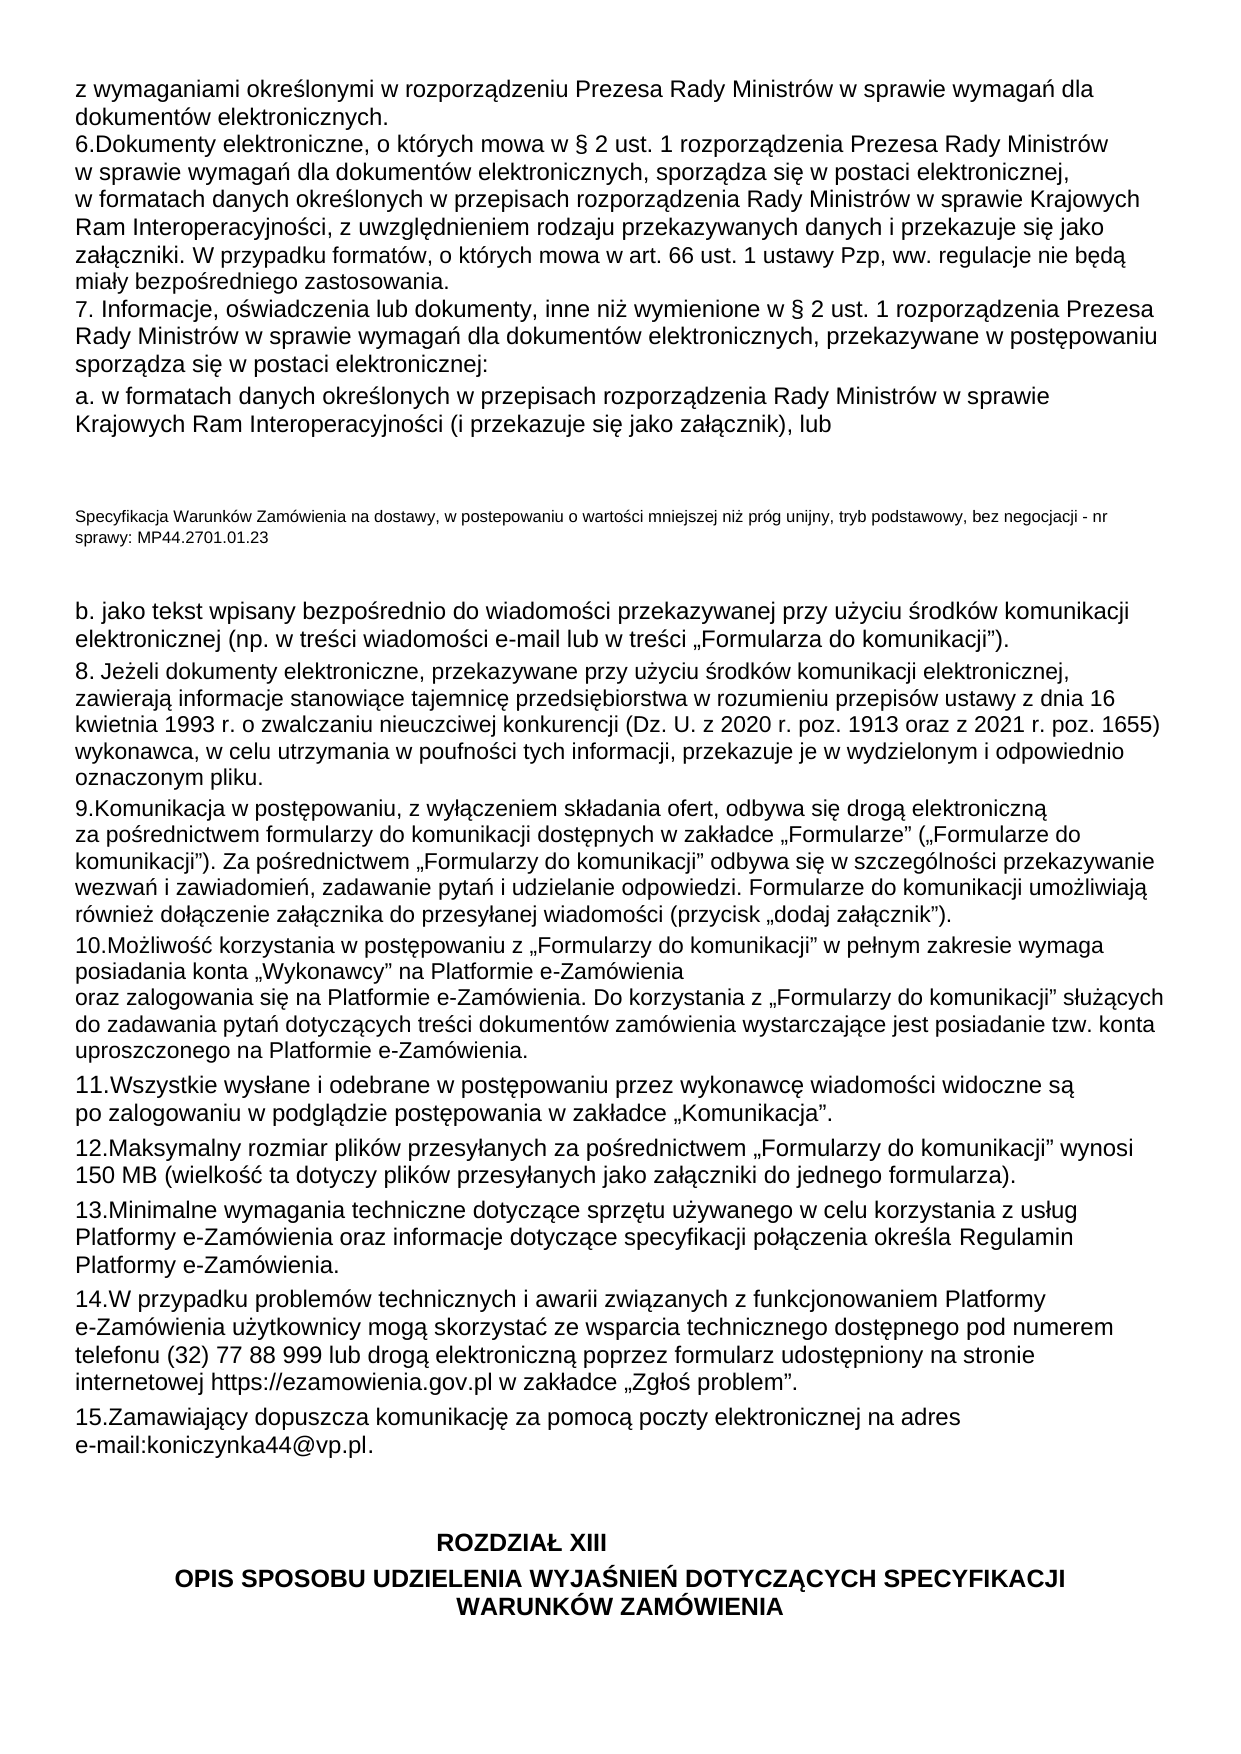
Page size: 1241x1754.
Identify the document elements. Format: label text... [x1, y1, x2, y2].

text 8. Jeżeli dokumenty elektroniczne, przekazywane przy użyciu środków komunikacji elektronicznej, zawierają informacje stanowiące tajemnicę przedsiębiorstwa w rozumieniu przepisów ustawy z dnia 16 kwietnia 1993 r. o zwalczaniu nieuczciwej konkurencji (Dz. U. z 2020 r. poz. 1913 oraz z 2021 r. poz. 1655) wykonawca, w celu utrzymania w poufności tych informacji, przekazuje je w wydzielonym i odpowiednio oznaczonym pliku. [75, 657, 1165, 790]
text oraz zalogowania się na Platformie e-Zamówienia. Do korzystania z „Formularzy do komunikacji” służących do zadawania pytań dotyczących treści dokumentów zamówienia wystarczające jest posiadanie tzw. konta uproszczonego na Platformie e-Zamówienia. [75, 984, 1165, 1063]
text 15.Zamawiający dopuszcza komunikację za pomocą poczty elektronicznej na adres [75, 1403, 1165, 1430]
text 9.Komunikacja w postępowaniu, z wyłączeniem składania ofert, odbywa się drogą elektroniczną za pośrednictwem formularzy do komunikacji dostępnych w zakładce „Formularze” („Formularze do komunikacji”). Za pośrednictwem „Formularzy do komunikacji” odbywa się w szczególności przekazywanie wezwań i zawiadomień, zadawanie pytań i udzielanie odpowiedzi. Formularze do komunikacji umożliwiają również dołączenie załącznika do przesyłanej wiadomości (przycisk „dodaj załącznik”). [75, 795, 1165, 927]
text e-mail:koniczynka44@vp.pl. [75, 1430, 1165, 1459]
text a. w formatach danych określonych w przepisach rozporządzenia Rady Ministrów w sprawie Krajowych Ram Interoperacyjności (i przekazuje się jako załącznik), lub [75, 382, 1165, 437]
text 11.Wszystkie wysłane i odebrane w postępowaniu przez wykonawcę wiadomości widoczne są po zalogowaniu w podglądzie postępowania w zakładce „Komunikacja”. [75, 1070, 1165, 1127]
text 14.W przypadku problemów technicznych i awarii związanych z funkcjonowaniem Platformy e-Zamówienia użytkownicy mogą skorzystać ze wsparcia technicznego dostępnego pod numerem telefonu (32) 77 88 999 lub drogą elektroniczną poprzez formularz udostępniony na stronie internetowej https://ezamowienia.gov.pl w zakładce „Zgłoś problem”. [75, 1285, 1165, 1396]
text b. jako tekst wpisany bezpośrednio do wiadomości przekazywanej przy użyciu środków komunikacji elektronicznej (np. w treści wiadomości e-mail lub w treści „Formularza do komunikacji”). [75, 597, 1165, 652]
text ROZDZIAŁ XIII [75, 1528, 1165, 1557]
text 13.Minimalne wymagania techniczne dotyczące sprzętu używanego w celu korzystania z usług Platformy e-Zamówienia oraz informacje dotyczące specyfikacji połączenia określa Regulamin Platformy e-Zamówienia. [75, 1196, 1165, 1278]
text 10.Możliwość korzystania w postępowaniu z „Formularzy do komunikacji” w pełnym zakresie wymaga posiadania konta „Wykonawcy” na Platformie e-Zamówienia [75, 932, 1165, 984]
text OPIS SPOSOBU UDZIELENIA WYJAŚNIEŃ DOTYCZĄCYCH SPECYFIKACJI WARUNKÓW ZAMÓWIENIA [75, 1563, 1165, 1621]
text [75, 75, 1165, 130]
text 12.Maksymalny rozmiar plików przesyłanych za pośrednictwem „Formularzy do komunikacji” wynosi 150 MB (wielkość ta dotyczy plików przesyłanych jako załączniki do jednego formularza). [75, 1133, 1165, 1189]
text 7. Informacje, oświadczenia lub dokumenty, inne niż wymienione w § 2 ust. 1 rozporządzenia Prezesa Rady Ministrów w sprawie wymagań dla dokumentów elektronicznych, przekazywane w postępowaniu sporządza się w postaci elektronicznej: [75, 294, 1165, 377]
text Specyfikacja Warunków Zamówienia na dostawy, w postepowaniu o wartości mniejszej niż próg unijny, tryb podstawowy, bez negocjacji - nr sprawy: MP44.2701.01.23 [75, 507, 1165, 547]
text 6.Dokumenty elektroniczne, o których mowa w § 2 ust. 1 rozporządzenia Prezesa Rady Ministrów w sprawie wymagań dla dokumentów elektronicznych, sporządza się w postaci elektronicznej, w formatach danych określonych w przepisach rozporządzenia Rady Ministrów w sprawie Krajowych Ram Interoperacyjności, z uwzględnieniem rodzaju przekazywanych danych i przekazuje się jako załączniki. W przypadku formatów, o których mowa w art. 66 ust. 1 ustawy Pzp, ww. regulacje nie będą miały bezpośredniego zastosowania. [75, 130, 1165, 294]
